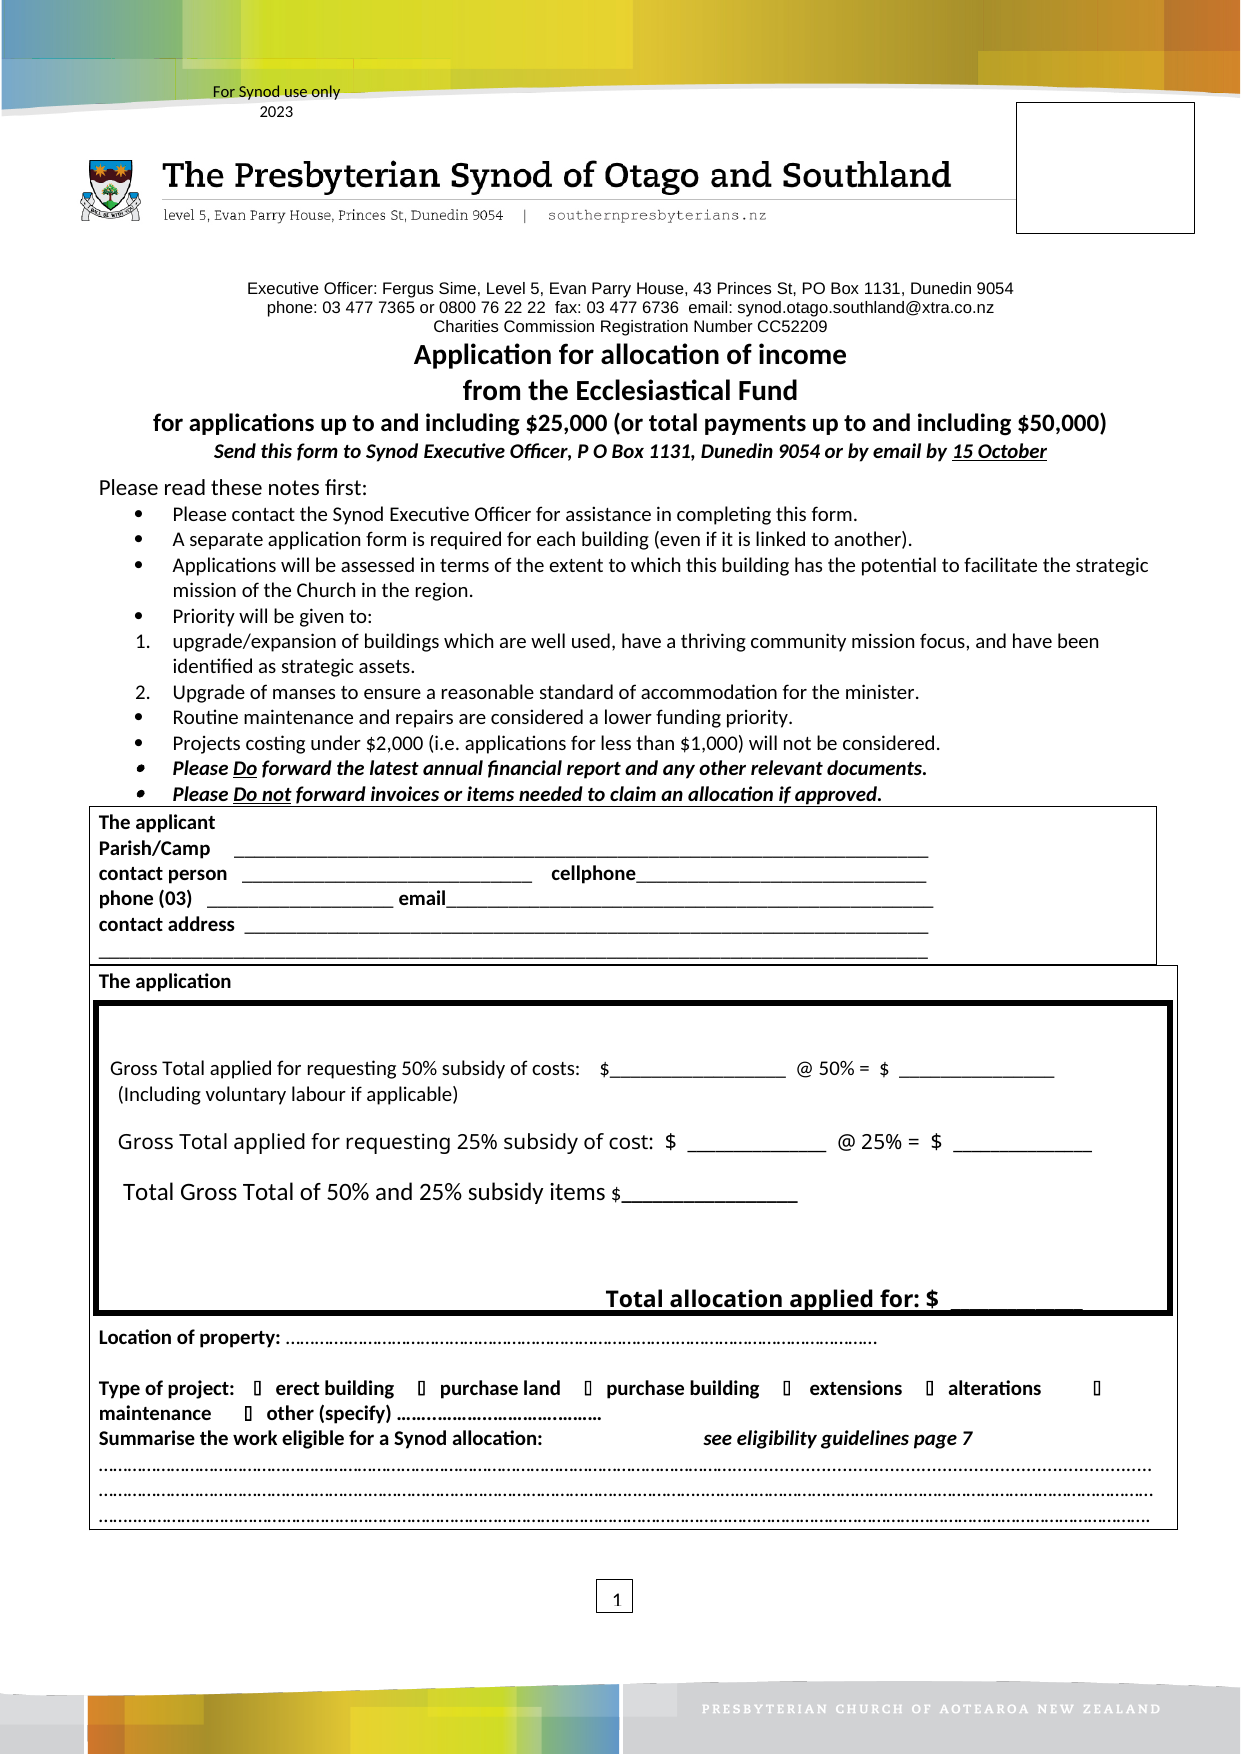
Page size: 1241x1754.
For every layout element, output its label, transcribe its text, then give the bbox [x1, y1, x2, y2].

text ……..…………………………………………………………………………………………………………………………………………………………………………………………. [90, 1499, 1177, 1529]
text from the Ecclesiastical Fund [98, 372, 1162, 408]
list upgrade/expansion of buildings which are well used, have a thriving community mission focus, and have been identified as strategic assets. [135, 628, 1162, 679]
text Parish/Camp ___________________________________________________________________ [90, 832, 1156, 857]
list Please contact the Synod Executive Officer for assistance in completing this form. [135, 501, 1053, 527]
picture [0, 1659, 1241, 1754]
text phone (03) __________________ email_______________________________________________ [90, 882, 1156, 908]
list A separate application form is required for each building (even if it is linked to another). [135, 527, 1162, 552]
list Applications will be assessed in terms of the extent to which this building has the potential to facilitate the strategic mission of the Church in the region. [135, 552, 1162, 603]
text contact person ____________________________ cellphone____________________________ [90, 857, 1156, 882]
text Location of property: ………….…………………………………………………………..…………………………………… [90, 1321, 1177, 1349]
list Projects costing under $2,000 (i.e. applications for less than $1,000) will not be considered. [135, 730, 1162, 755]
text Executive Officer: Fergus Sime, Level 5, Evan Parry House, 43 Princes St, PO Box 1131, Dunedin 9054 [98, 279, 1162, 298]
text Type of project: erect building purchase land purchase building extensions alterations maintenance other (specify) ……..………..………….……… [90, 1372, 1177, 1422]
text Charities Commission Registration Number CC52209 [98, 317, 1162, 336]
list Priority will be given to: [135, 603, 1162, 628]
list Please Do not forward invoices or items needed to claim an allocation if approved. [135, 781, 1162, 806]
text Summarise the work eligible for a Synod allocation: see eligibility guidelines page 7 [90, 1422, 1177, 1448]
text contact address __________________________________________________________________ ________________________________________________________________________________ [90, 908, 1156, 964]
text for applications up to and including $25,000 (or total payments up to and including $50,000) [98, 408, 1162, 438]
text phone: 03 477 7365 or 0800 76 22 22 fax: 03 477 6736 email: synod.otago.southland@xtra.co.nz [98, 298, 1162, 317]
list Routine maintenance and repairs are considered a lower funding priority. [135, 704, 1162, 730]
text Send this form to Synod Executive Officer, P O Box 1131, Dunedin 9054 or by email by 15 October [98, 438, 1162, 463]
text ……………………………………………………………………………………………………………………................................................................................ [90, 1448, 1177, 1473]
text The applicant [90, 807, 1156, 832]
list Please Do forward the latest annual financial report and any other relevant documents. [135, 755, 1162, 781]
text ………………………………………………..………………………………………………..…………..…….……………………………..…………………………………………… [90, 1473, 1177, 1499]
picture [1, 0, 1241, 247]
text The application [90, 966, 1177, 993]
text Application for allocation of income [98, 336, 1162, 372]
list Upgrade of manses to ensure a reasonable standard of accommodation for the minister. [135, 679, 1162, 704]
text Please read these notes first: [98, 473, 1053, 501]
